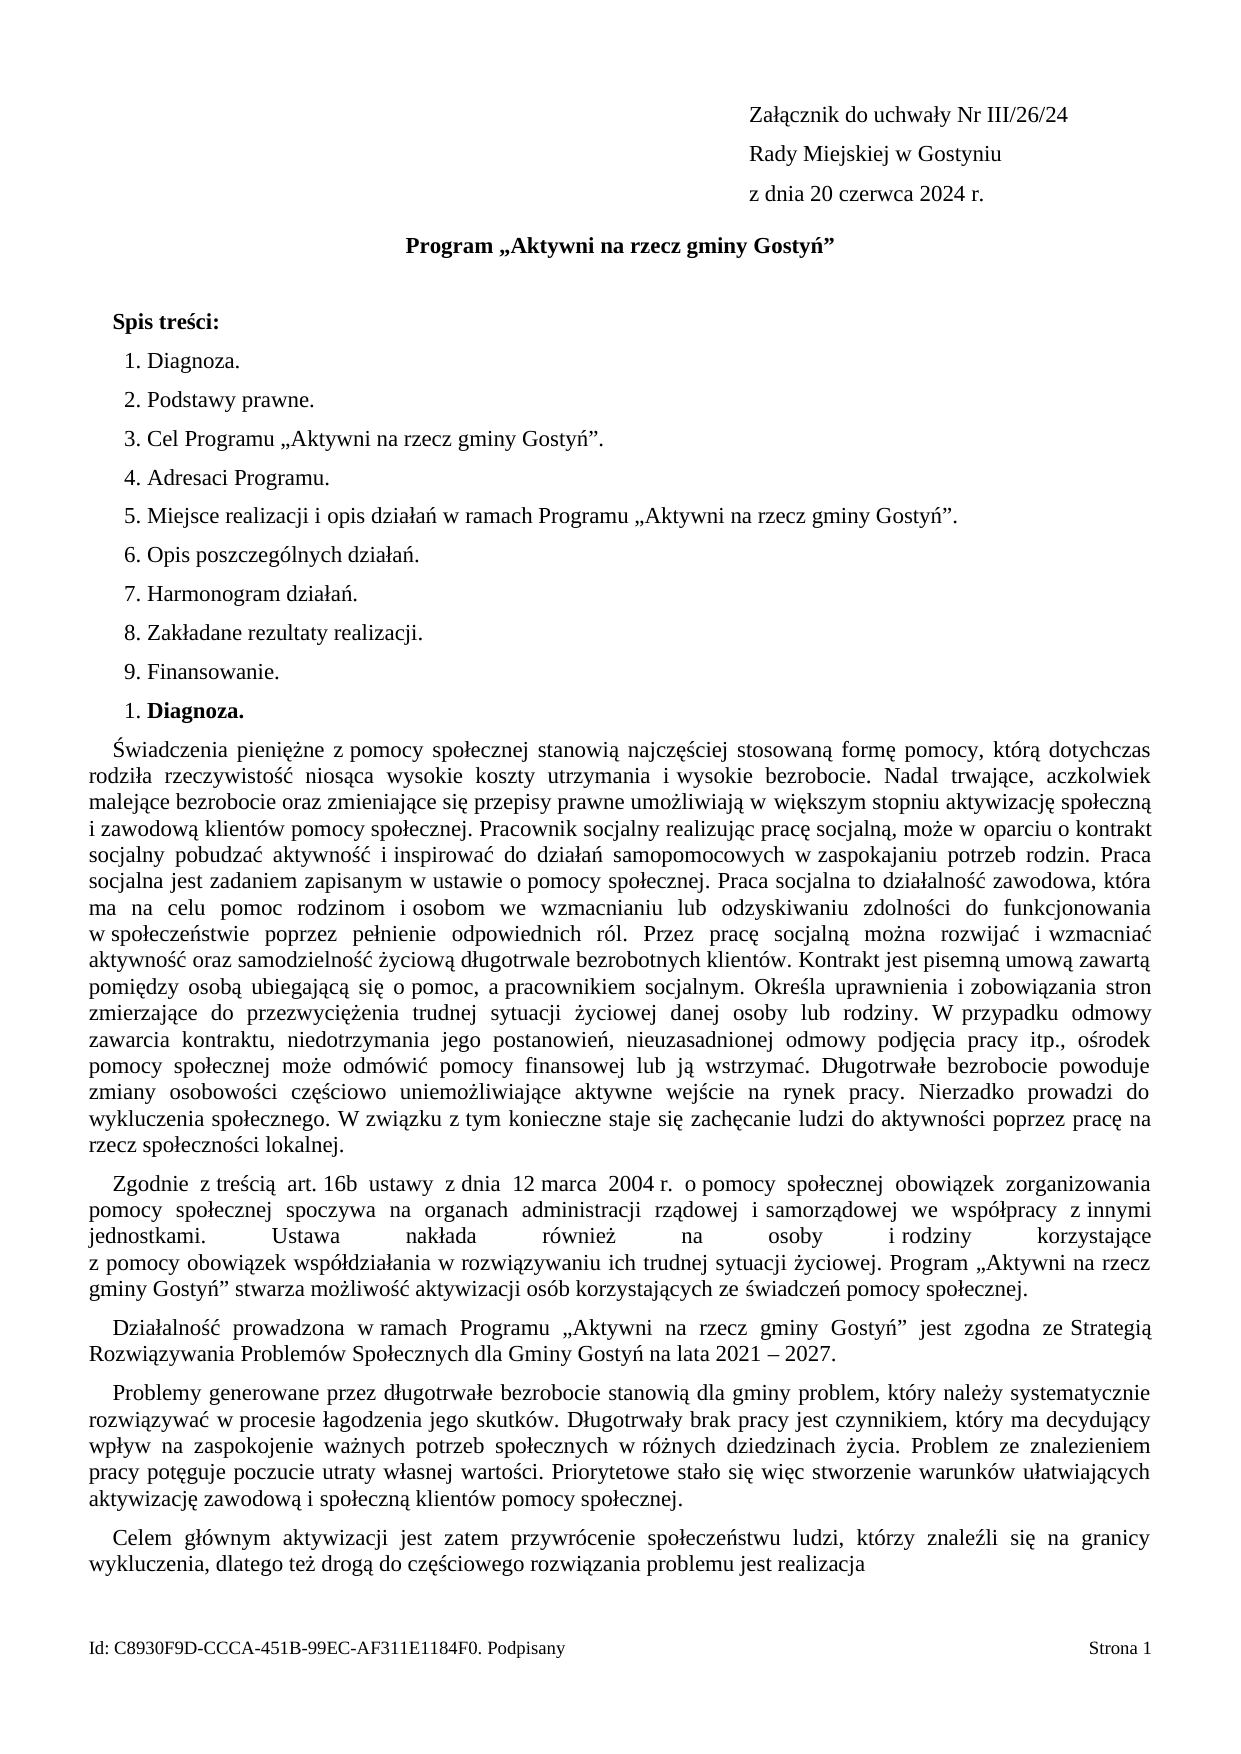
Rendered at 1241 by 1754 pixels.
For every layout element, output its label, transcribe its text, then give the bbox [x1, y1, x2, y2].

text Działalność prowadzona w ramach Programu „Aktywni na rzecz gminy Gostyń” jest zgodna ze Strategią Rozwiązywania Problemów Społecznych dla Gminy Gostyń na lata 2021 – 2027. [88, 1314, 1152, 1367]
text 9. Finansowanie. [88, 658, 1152, 684]
text 3. Cel Programu „Aktywni na rzecz gminy Gostyń”. [88, 425, 1152, 451]
text 4. Adresaci Programu. [88, 464, 1152, 490]
text 1. Diagnoza. [88, 347, 1152, 373]
text Zgodnie z treścią art. 16b ustawy z dnia 12 marca 2004 r. o pomocy społecznej obowiązek zorganizowania pomocy społecznej spoczywa na organach administracji rządowej i samorządowej we współpracy z innymi jednostkami. Ustawa nakłada również na osoby i rodziny korzystające z pomocy obowiązek współdziałania w rozwiązywaniu ich trudnej sytuacji życiowej. Program „Aktywni na rzecz gminy Gostyń” stwarza możliwość aktywizacji osób korzystających ze świadczeń pomocy społecznej. [88, 1170, 1152, 1302]
text 8. Zakładane rezultaty realizacji. [88, 619, 1152, 646]
text Problemy generowane przez długotrwałe bezrobocie stanowią dla gminy problem, który należy systematycznie rozwiązywać w procesie łagodzenia jego skutków. Długotrwały brak pracy jest czynnikiem, który ma decydujący wpływ na zaspokojenie ważnych potrzeb społecznych w różnych dziedzinach życia. Problem ze znalezieniem pracy potęguje poczucie utraty własnej wartości. Priorytetowe stało się więc stworzenie warunków ułatwiających aktywizację zawodową i społeczną klientów pomocy społecznej. [88, 1379, 1152, 1511]
text Załącznik do uchwały Nr III/26/24 Rady Miejskiej w Gostyniu z dnia 20 czerwca 2024 r. [749, 101, 1152, 206]
text Świadczenia pieniężne z pomocy społecznej stanowią najczęściej stosowaną formę pomocy, którą dotychczas rodziła rzeczywistość niosąca wysokie koszty utrzymania i wysokie bezrobocie. Nadal trwające, aczkolwiek malejące bezrobocie oraz zmieniające się przepisy prawne umożliwiają w większym stopniu aktywizację społeczną i zawodową klientów pomocy społecznej. Pracownik socjalny realizując pracę socjalną, może w oparciu o kontrakt socjalny pobudzać aktywność i inspirować do działań samopomocowych w zaspokajaniu potrzeb rodzin. Praca socjalna jest zadaniem zapisanym w ustawie o pomocy społecznej. Praca socjalna to działalność zawodowa, która ma na celu pomoc rodzinom i osobom we wzmacnianiu lub odzyskiwaniu zdolności do funkcjonowania w społeczeństwie poprzez pełnienie odpowiednich ról. Przez pracę socjalną można rozwijać i wzmacniać aktywność oraz samodzielność życiową długotrwale bezrobotnych klientów. Kontrakt jest pisemną umową zawartą pomiędzy osobą ubiegającą się o pomoc, a pracownikiem socjalnym. Określa uprawnienia i zobowiązania stron zmierzające do przezwyciężenia trudnej sytuacji życiowej danej osoby lub rodziny. W przypadku odmowy zawarcia kontraktu, niedotrzymania jego postanowień, nieuzasadnionej odmowy podjęcia pracy itp., ośrodek pomocy społecznej może odmówić pomocy finansowej lub ją wstrzymać. Długotrwałe bezrobocie powoduje zmiany osobowości częściowo uniemożliwiające aktywne wejście na rynek pracy. Nierzadko prowadzi do wykluczenia społecznego. W związku z tym konieczne staje się zachęcanie ludzi do aktywności poprzez pracę na rzecz społeczności lokalnej. [88, 736, 1152, 1157]
text 7. Harmonogram działań. [88, 580, 1152, 607]
text Celem głównym aktywizacji jest zatem przywrócenie społeczeństwu ludzi, którzy znaleźli się na granicy wykluczenia, dlatego też drogą do częściowego rozwiązania problemu jest realizacja [88, 1524, 1152, 1576]
text Spis treści: [88, 308, 1152, 335]
text 2. Podstawy prawne. [88, 386, 1152, 412]
text 1. Diagnoza. [88, 697, 1152, 723]
text 6. Opis poszczególnych działań. [88, 541, 1152, 568]
text Program „Aktywni na rzecz gminy Gostyń” [88, 232, 1152, 258]
text 5. Miejsce realizacji i opis działań w ramach Programu „Aktywni na rzecz gminy Gostyń”. [88, 503, 1152, 529]
